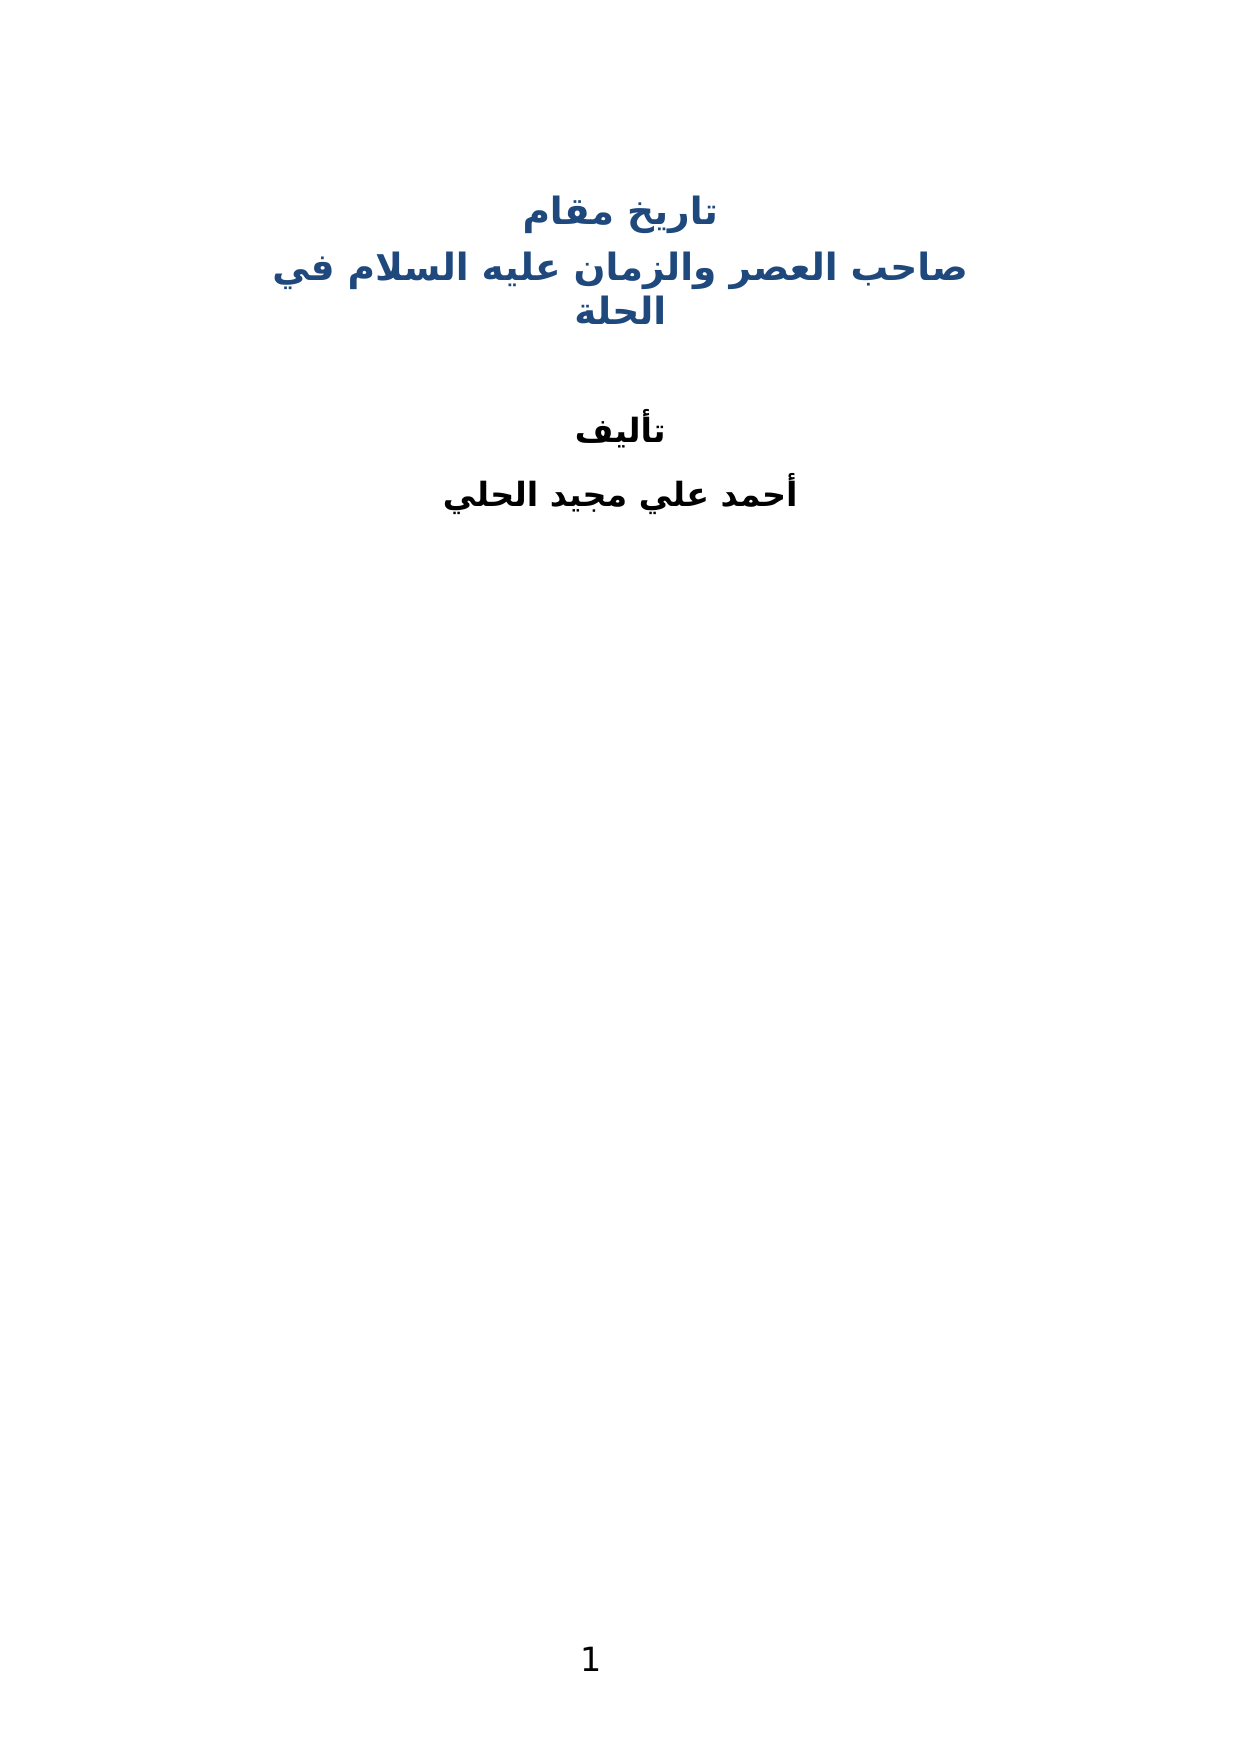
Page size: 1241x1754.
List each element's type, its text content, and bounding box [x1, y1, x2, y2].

subtitle صاحب العصر والزمان عليه السلام في الحلة [236, 246, 1004, 333]
text تأليف [236, 412, 1004, 451]
text أحمد علي مجيد الحلي [236, 476, 1004, 514]
subtitle تاريخ مقام [236, 190, 1004, 233]
